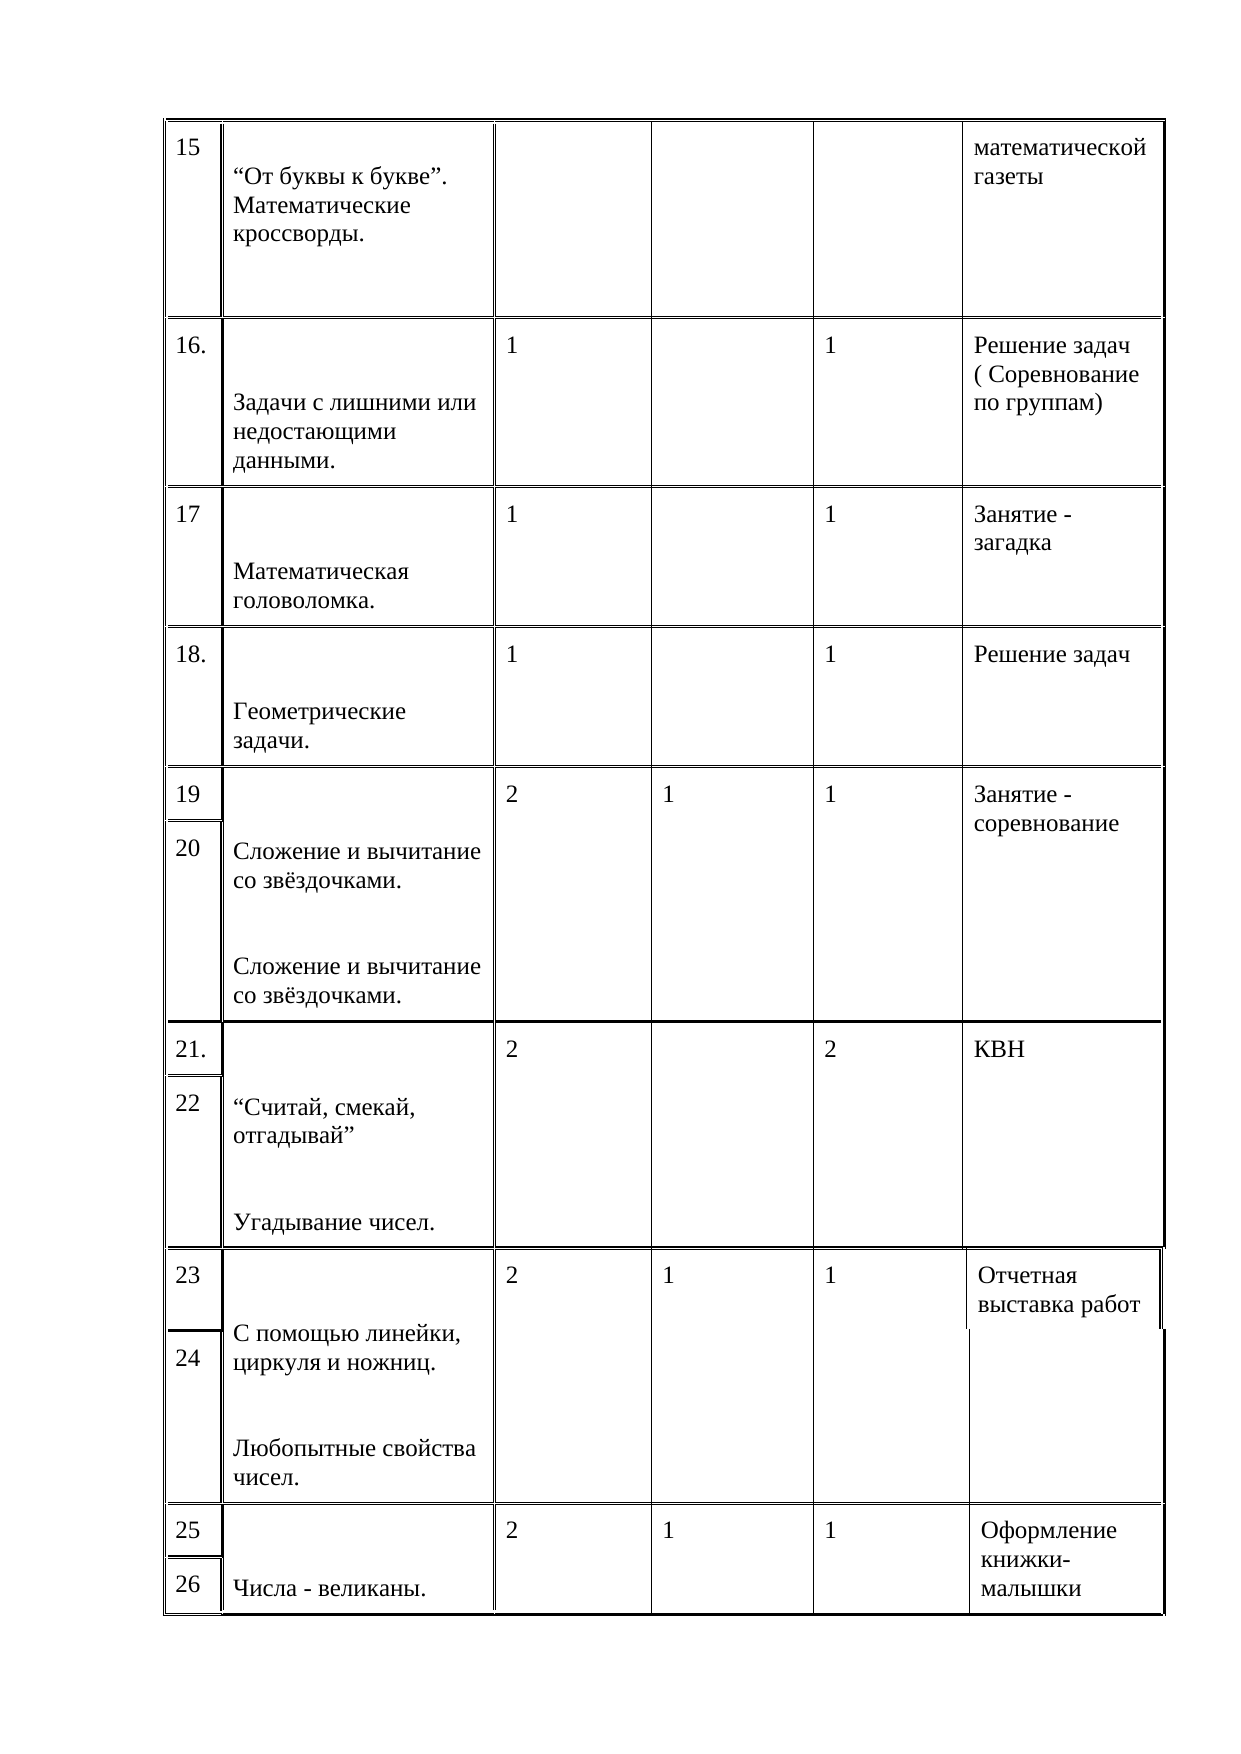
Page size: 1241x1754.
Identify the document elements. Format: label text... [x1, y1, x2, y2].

table_cell 26 [166, 1555, 222, 1613]
table_cell “Считай, смекай, отгадывай” Угадывание чисел. [224, 1023, 493, 1246]
table_cell Занятие - загадка [963, 485, 1164, 625]
table_cell Математическая головоломка. [224, 488, 493, 625]
table_cell 2 [496, 768, 651, 1020]
table_cell 1 [496, 628, 651, 765]
table_cell 1 [814, 122, 962, 316]
table_cell [652, 488, 813, 625]
table_cell 1 [652, 1505, 813, 1613]
table_cell [652, 628, 813, 765]
table_cell Задачи с лишними или недостающими данными. [224, 319, 493, 484]
table_cell 1 [814, 628, 962, 765]
table_cell Оформление книжки- малышки [970, 1501, 1164, 1613]
table_cell 2 [495, 122, 651, 316]
table_cell 1 [496, 488, 651, 625]
table_cell 1 [652, 768, 813, 1020]
table_cell 2 [496, 1250, 651, 1501]
table_cell 2 [495, 1505, 651, 1613]
table_cell 17 [166, 485, 221, 625]
table_cell [814, 1329, 969, 1501]
table_cell 2 [496, 1023, 651, 1246]
table_cell 20 [164, 819, 222, 1020]
table_cell 15 [164, 118, 222, 316]
table_cell 2 [814, 1023, 962, 1246]
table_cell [963, 122, 1163, 316]
table_cell 18. [164, 625, 222, 765]
table_cell 19 [164, 765, 222, 819]
table_cell 22 [164, 1074, 222, 1246]
table_cell Решение задач [963, 625, 1164, 765]
table_cell Отчетная выставка работ [967, 1250, 1159, 1329]
table_cell 24 [166, 1329, 220, 1501]
table_cell [652, 1023, 813, 1246]
table_cell 1 [496, 319, 651, 484]
table_cell КВН [963, 1020, 1163, 1246]
table_cell 21. [166, 1020, 221, 1074]
table_cell [970, 1329, 1163, 1501]
table_cell Сложение и вычитание со звёздочками. Сложение и вычитание со звёздочками. [224, 768, 493, 1020]
table_cell 1 [814, 319, 962, 484]
table_cell Занятие - соревнование [963, 765, 1164, 1020]
table_cell 25 [166, 1501, 221, 1555]
table_cell 1 [814, 488, 962, 625]
table_cell Геометрические задачи. [224, 628, 493, 765]
table_cell 1 [814, 1505, 969, 1613]
table_cell Решение задач ( Соревнование по группам) [963, 316, 1164, 484]
table_cell 1 [652, 122, 813, 316]
table_cell 1 [814, 1250, 966, 1329]
table_cell [652, 319, 813, 484]
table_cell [222, 122, 495, 316]
table_cell 1 [652, 1250, 813, 1501]
table_cell 23 [166, 1246, 221, 1329]
table_cell С помощью линейки, циркуля и ножниц. Любопытные свойства чисел. [224, 1250, 493, 1501]
table_cell 1 [814, 768, 962, 1020]
table_cell Числа - великаны. Числа - великаны. [222, 1505, 495, 1613]
table_cell 16. [164, 316, 222, 484]
